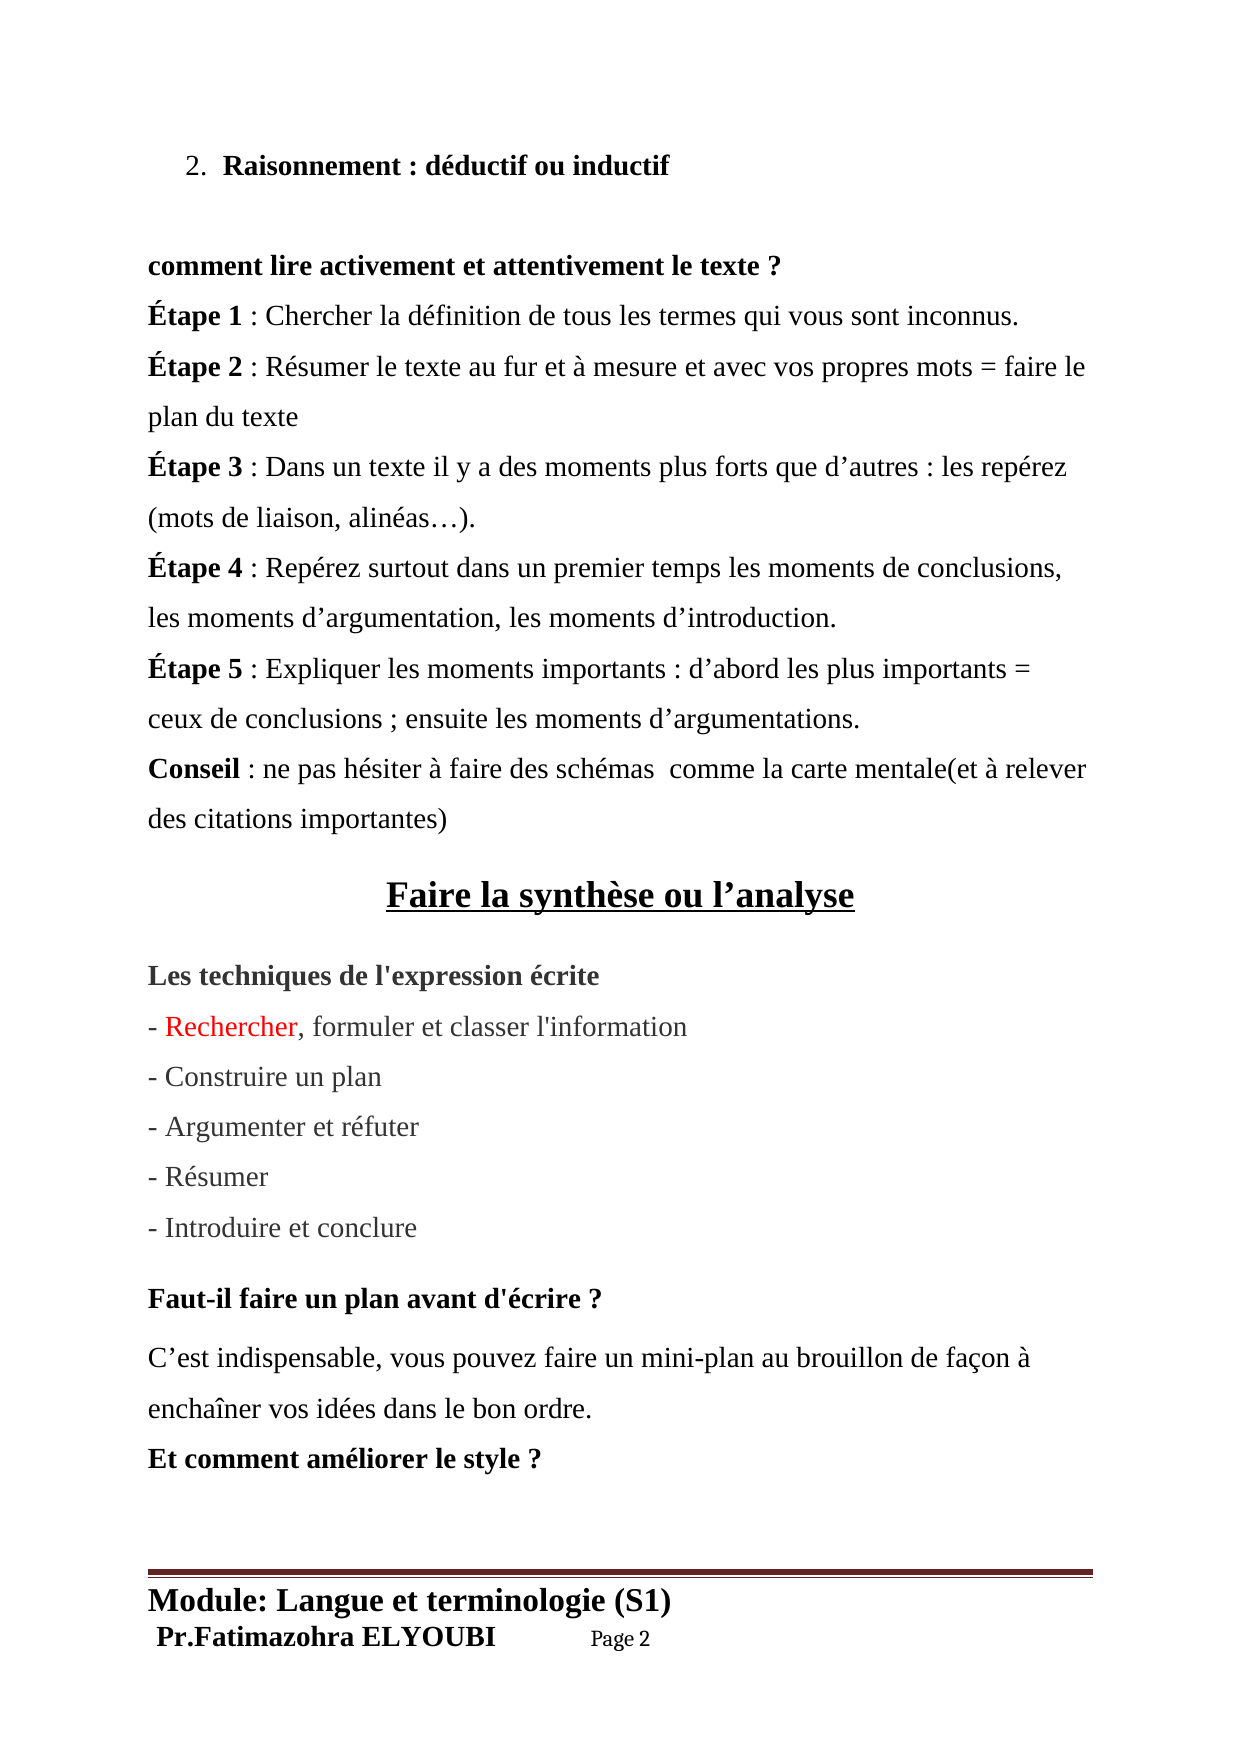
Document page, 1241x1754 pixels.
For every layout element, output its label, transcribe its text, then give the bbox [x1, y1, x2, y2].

text Conseil : ne pas hésiter à faire des schémas comme la carte mentale(et à relever des citations importantes) [148, 751, 1093, 835]
text C’est indispensable, vous pouvez faire un mini-plan au brouillon de façon à enchaîner vos idées dans le bon ordre. [148, 1340, 1093, 1424]
text Étape 1 : Chercher la définition de tous les termes qui vous sont inconnus. [148, 298, 1093, 332]
text Faut-il faire un plan avant d'écrire ? [148, 1281, 1093, 1314]
list Raisonnement : déductif ou inductif [185, 148, 1093, 181]
text comment lire activement et attentivement le texte ? [148, 248, 1093, 282]
text Faire la synthèse ou l’analyse [148, 873, 1093, 916]
text Étape 2 : Résumer le texte au fur et à mesure et avec vos propres mots = faire le plan du texte [148, 349, 1093, 433]
text Les techniques de l'expression écrite - Rechercher, formuler et classer l'information - Construire un plan - Argumenter et réfuter - Résumer - Introduire et conclure [148, 958, 1093, 1243]
text Étape 5 : Expliquer les moments importants : d’abord les plus importants = ceux de conclusions ; ensuite les moments d’argumentations. [148, 651, 1093, 734]
text Étape 4 : Repérez surtout dans un premier temps les moments de conclusions, les moments d’argumentation, les moments d’introduction. [148, 550, 1093, 634]
text Étape 3 : Dans un texte il y a des moments plus forts que d’autres : les repérez (mots de liaison, alinéas…). [148, 449, 1093, 533]
text Et comment améliorer le style ? [148, 1441, 1093, 1474]
